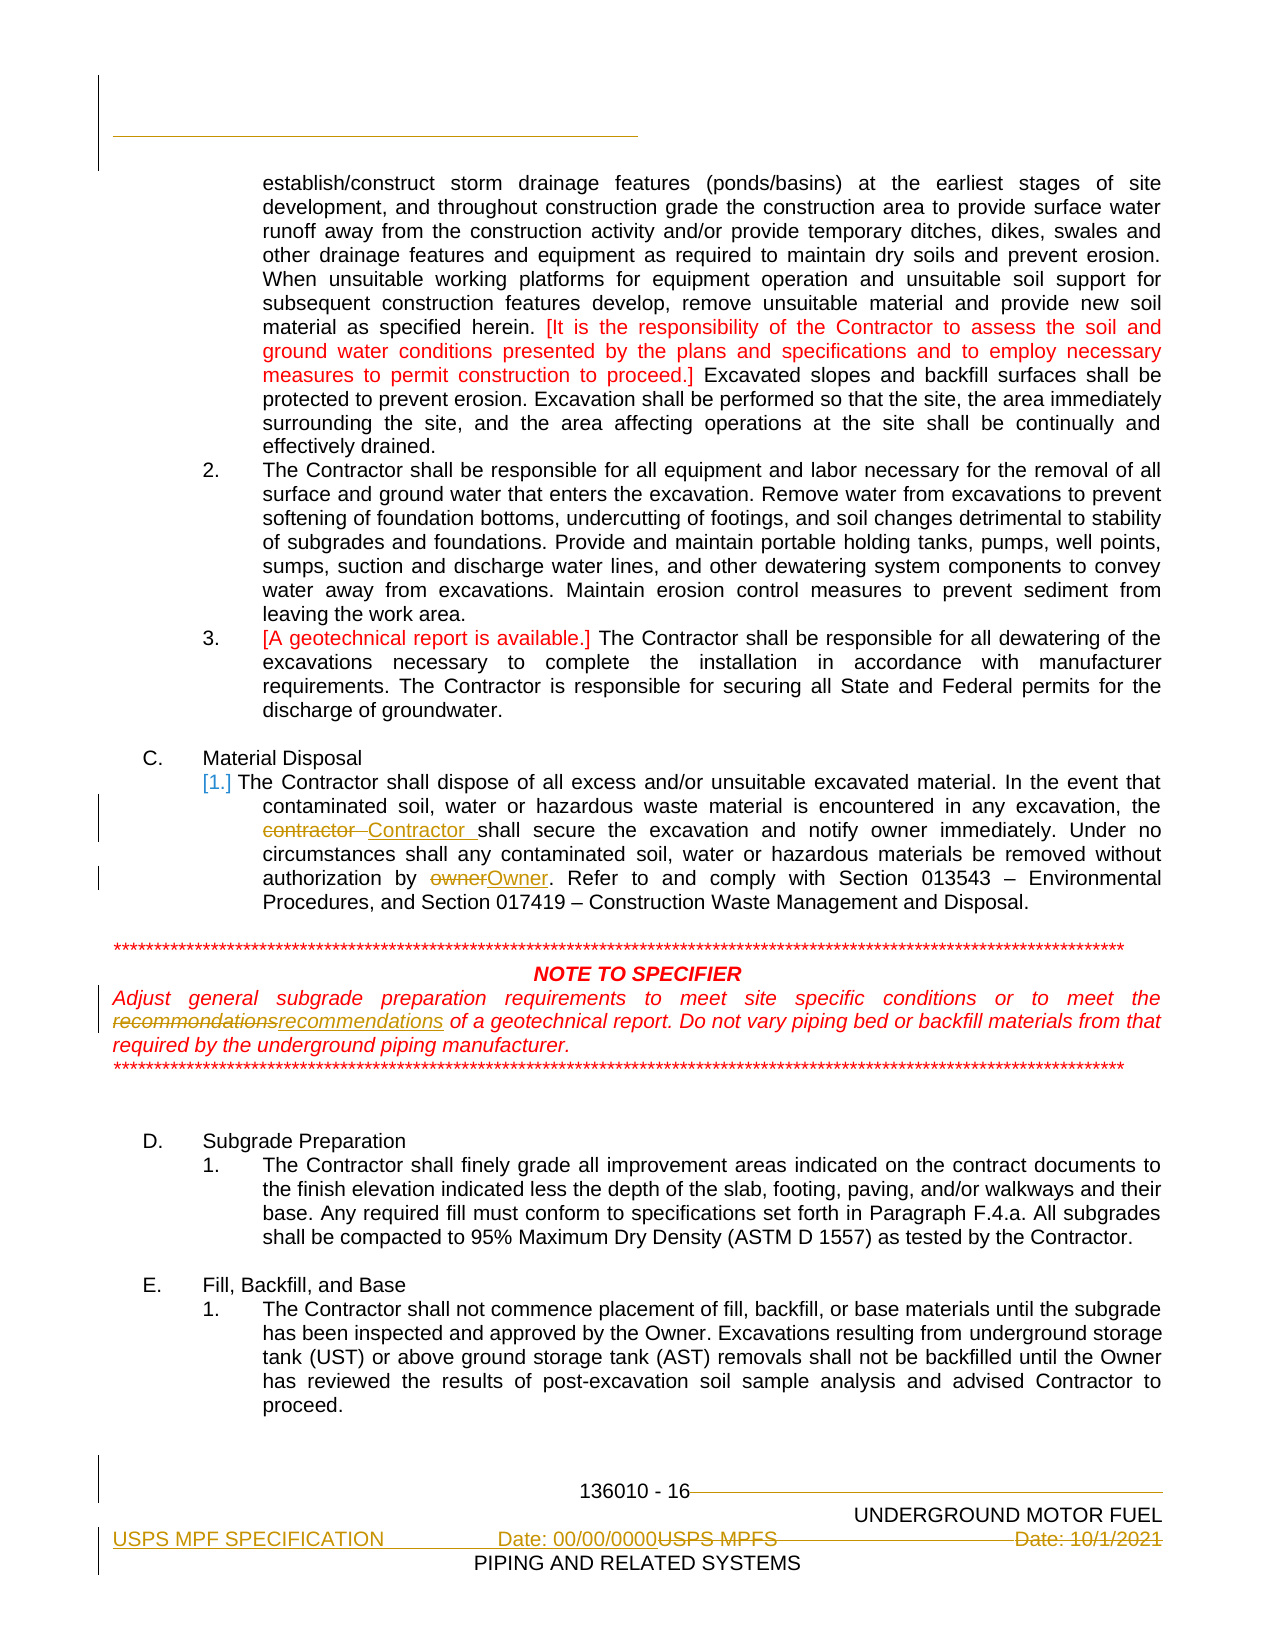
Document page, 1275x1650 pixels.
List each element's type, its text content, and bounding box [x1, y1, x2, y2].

text The Contractor shall dispose of all excess and/or unsuitable excavated material. In the event that contaminated soil, water or hazardous waste material is encountered in any excavation, the shall secure the excavation and notify owner immediately. Under no circumstances shall any contaminated soil, water or hazardous materials be removed without authorization by . Refer to and comply with Section 013543 – Environmental Procedures, and Section 017419 – Construction Waste Management and Disposal. [202, 770, 1162, 913]
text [202, 171, 1162, 458]
text NOTE TO SPECIFIER [112, 961, 1162, 985]
text The Contractor shall finely grade all improvement areas indicated on the contract documents to the finish elevation indicated less the depth of the slab, footing, paving, and/or walkways and their base. Any required fill must conform to specifications set forth in Paragraph F.4.a. All subgrades shall be compacted to 95% Maximum Dry Density (ASTM D 1557) as tested by the Contractor. [202, 1153, 1162, 1249]
text ***************************************************************************************************************************** [112, 1057, 1162, 1081]
text ***************************************************************************************************************************** [112, 937, 1162, 961]
text Fill, Backfill, and Base [142, 1273, 1162, 1297]
text Adjust general subgrade preparation requirements to meet site specific conditions or to meet the of a geotechnical report. Do not vary piping bed or backfill materials from that required by the underground piping manufacturer. [112, 985, 1162, 1057]
text The Contractor shall not commence placement of fill, backfill, or base materials until the subgrade has been inspected and approved by the Owner. Excavations resulting from underground storage tank (UST) or above ground storage tank (AST) removals shall not be backfilled until the Owner has reviewed the results of post-excavation soil sample analysis and advised Contractor to proceed. [202, 1297, 1162, 1417]
text The Contractor shall be responsible for all equipment and labor necessary for the removal of all surface and ground water that enters the excavation. Remove water from excavations to prevent softening of foundation bottoms, undercutting of footings, and soil changes detrimental to stability of subgrades and foundations. Provide and maintain portable holding tanks, pumps, well points, sumps, suction and discharge water lines, and other dewatering system components to convey water away from excavations. Maintain erosion control measures to prevent sediment from leaving the work area. [202, 458, 1162, 626]
text Subgrade Preparation [142, 1129, 1162, 1153]
text Material Disposal [142, 746, 1162, 770]
text [A geotechnical report is available.] The Contractor shall be responsible for all dewatering of the excavations necessary to complete the installation in accordance with manufacturer requirements. The Contractor is responsible for securing all State and Federal permits for the discharge of groundwater. [202, 626, 1162, 722]
